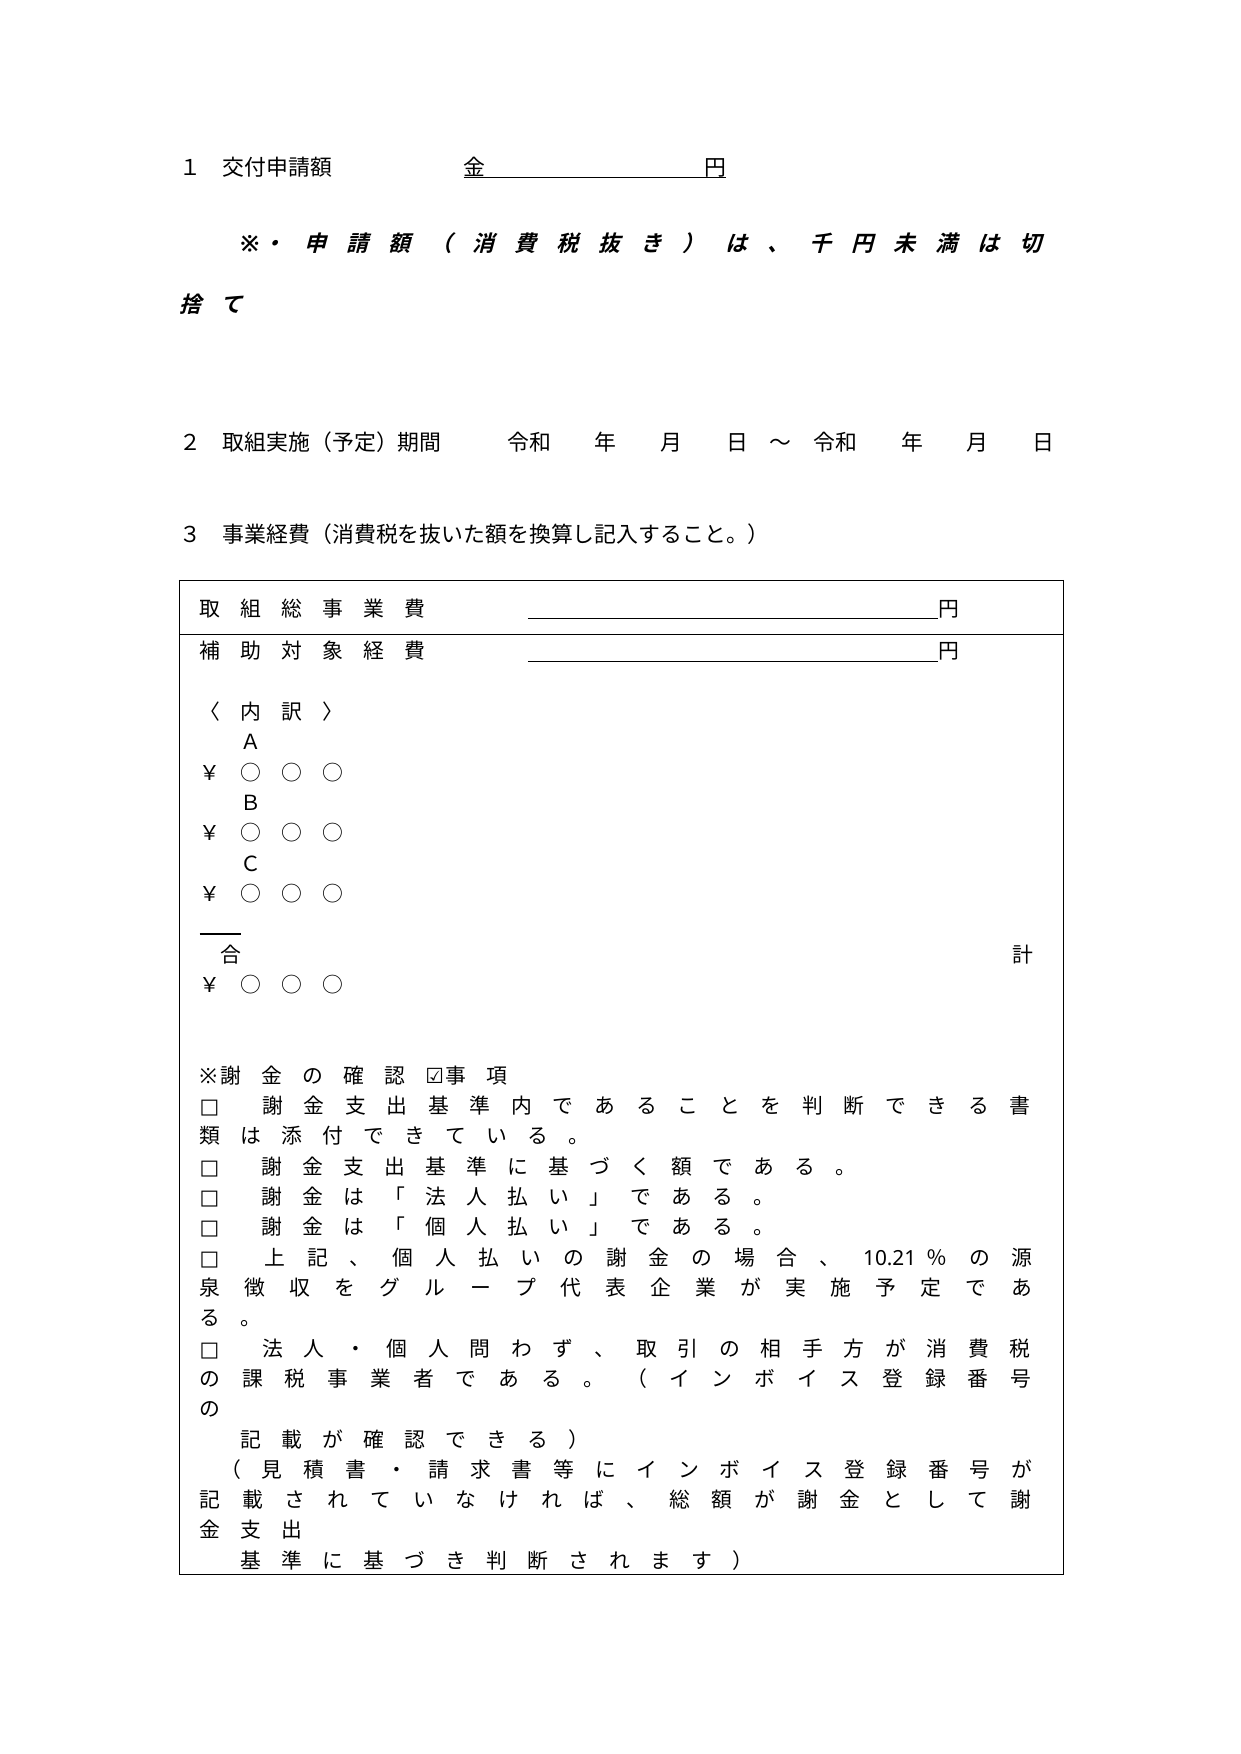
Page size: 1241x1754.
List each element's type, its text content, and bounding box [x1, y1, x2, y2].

table_header 取組総事業費 円 [180, 581, 1063, 634]
text ２ 取組実施（予定）期間 令和 年 月 日 ～ 令和 年 月 日 [179, 424, 1061, 456]
table_cell 補助対象経費 円 〈内訳〉 Ａ ￥○○○ Ｂ ￥○○○ Ｃ ￥○○○ 合計 ￥○○○ ※謝金の確認☑事項 □ 謝金支出基準内であることを判断できる書類は添付できている。 □ 謝金支出基準に基づく額である。 □ 謝金は「法人払い」である。 □ 謝金は「個人払い」である。 □ 上記、個人払いの謝金の場合、10.21％の源泉徴収をグループ代表企業が実施予定である。 □ 法人・個人問わず、取引の相手方が消費税の課税事業者である。（インボイス登録番号の 記載が確認できる） （見積書・請求書等にインボイス登録番号が記載されていなければ、総額が謝金として謝金支出 基準に基づき判断されます） [180, 635, 1063, 1574]
text ※・申請額（消費税抜き）は、千円未満は切捨て [179, 211, 1061, 333]
text ３ 事業経費（消費税を抜いた額を換算し記入すること。） [179, 517, 1061, 548]
text １ 交付申請額 金 円 [179, 149, 1061, 181]
